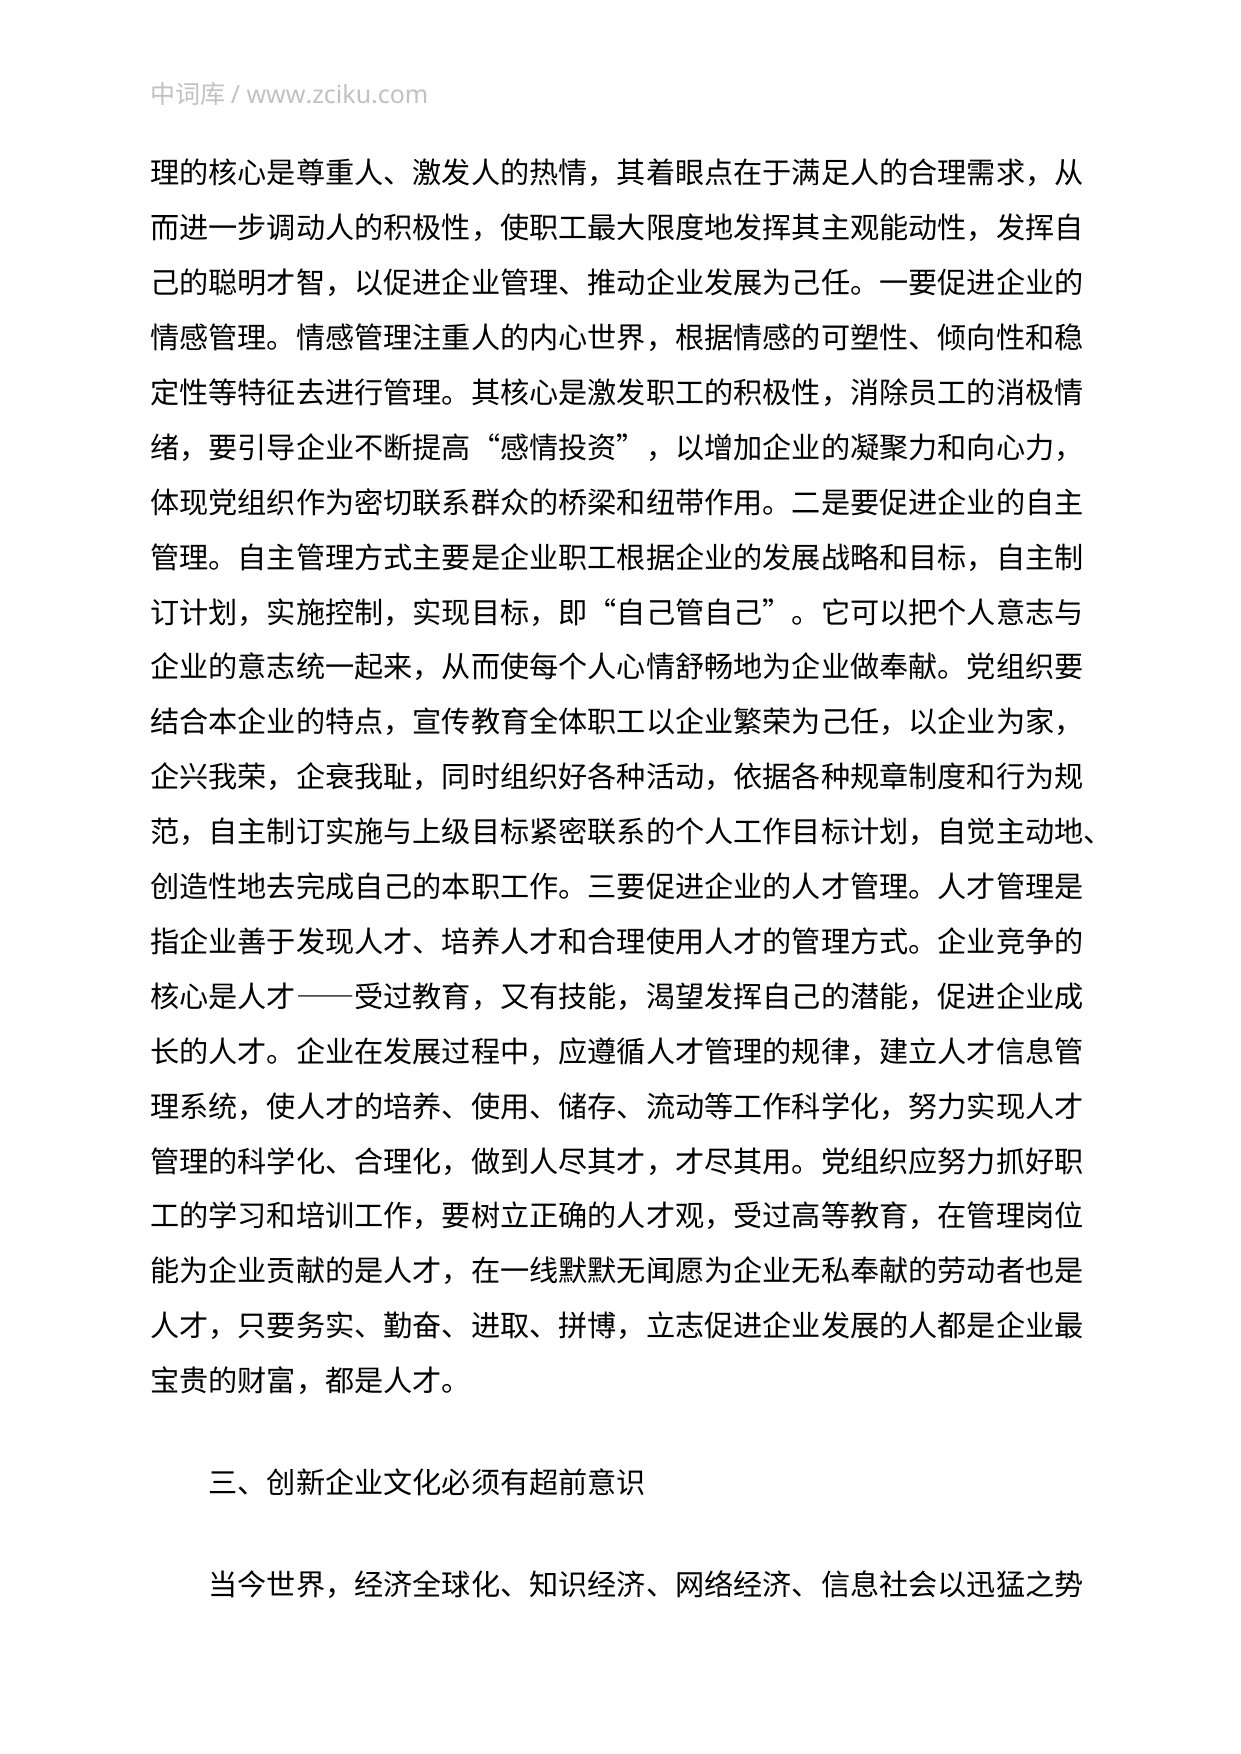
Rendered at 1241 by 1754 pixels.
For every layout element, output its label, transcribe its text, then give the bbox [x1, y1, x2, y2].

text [150, 150, 1090, 1400]
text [150, 1561, 1090, 1603]
text 三、创新企业文化必须有超前意识 [150, 1459, 1090, 1502]
